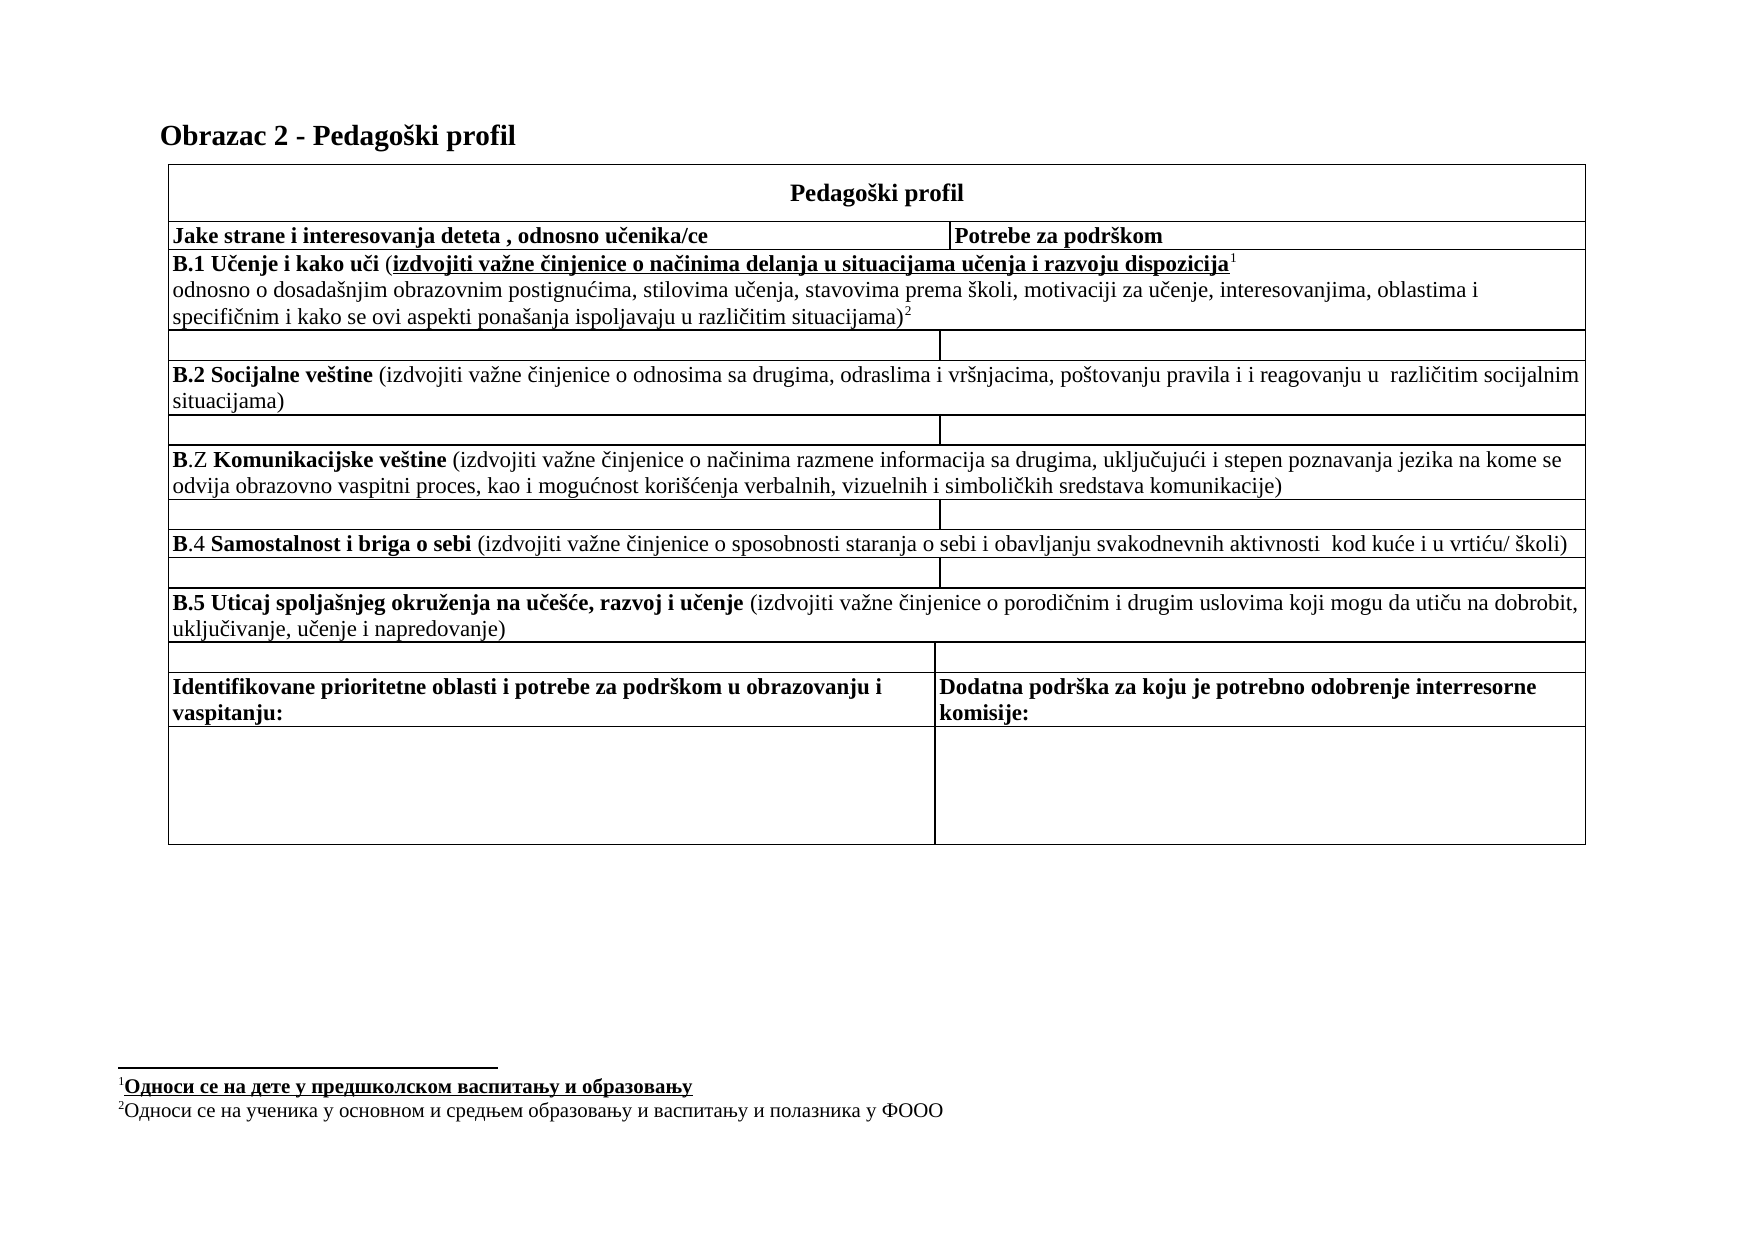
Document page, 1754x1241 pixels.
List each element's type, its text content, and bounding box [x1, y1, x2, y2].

table_cell Potrebe za podrškom [951, 222, 1585, 249]
table_cell [169, 643, 934, 672]
table_cell [169, 558, 939, 587]
table_cell [169, 331, 939, 359]
table_cell B.Z Komunikacijske veštine (izdvojiti važne činjenice o načinima razmene informacija sa drugima, uključujući i stepen poznavanja jezika na kome se odvija obrazovno vaspitni proces, kao i mogućnost korišćenja verbalnih, vizuelnih i simboličkih sredstava komunikacije) [169, 446, 1585, 498]
table_cell B.5 Uticaj spoljašnjeg okruženja na učešće, razvoj i učenje (izdvojiti važne činjenice o porodičnim i drugim uslovima koji mogu da utiču na dobrobit, uključivanje, učenje i napredovanje) [169, 589, 1585, 641]
table_cell B.1 Učenje i kako uči (izdvojiti važne činjenice o načinima delanja u situacijama učenja i razvoju dispozicija odnosno o dosadašnjim obrazovnim postignućima, stilovima učenja, stavovima prema školi, motivaciji za učenje, interesovanjima, oblastima i specifičnim i kako se ovi aspekti ponašanja ispoljavaju u različitim situacijama) [169, 250, 1585, 329]
table_cell [169, 500, 939, 529]
table_cell Jake strane i interesovanja deteta , odnosno učenika/ce [169, 222, 949, 249]
text Obrazac 2 - Pedagoški profil [118, 118, 1636, 152]
table_header Pedagoški profil [169, 165, 1585, 221]
table_cell [941, 558, 1585, 587]
table_cell [941, 416, 1585, 444]
table_cell Identifikovane prioritetne oblasti i potrebe za podrškom u obrazovanju i vaspitanju: [169, 673, 934, 726]
table_cell [169, 416, 939, 444]
table_cell [941, 331, 1585, 359]
table_cell B.2 Socijalne veštine (izdvojiti važne činjenice o odnosima sa drugima, odraslima i vršnjacima, poštovanju pravila i i reagovanju u različitim socijalnim situacijama) [169, 361, 1585, 414]
table_cell B.4 Samostalnost i briga o sebi (izdvojiti važne činjenice o sposobnosti staranja o sebi i obavljanju svakodnevnih aktivnosti kod kuće i u vrtiću/ školi) [169, 530, 1585, 557]
table_cell Dodatna podrška za koju je potrebno odobrenje interresorne komisije: [936, 673, 1585, 726]
table_cell [936, 727, 1585, 844]
table_cell [941, 500, 1585, 529]
table_cell [936, 643, 1585, 672]
table_cell [169, 727, 934, 844]
